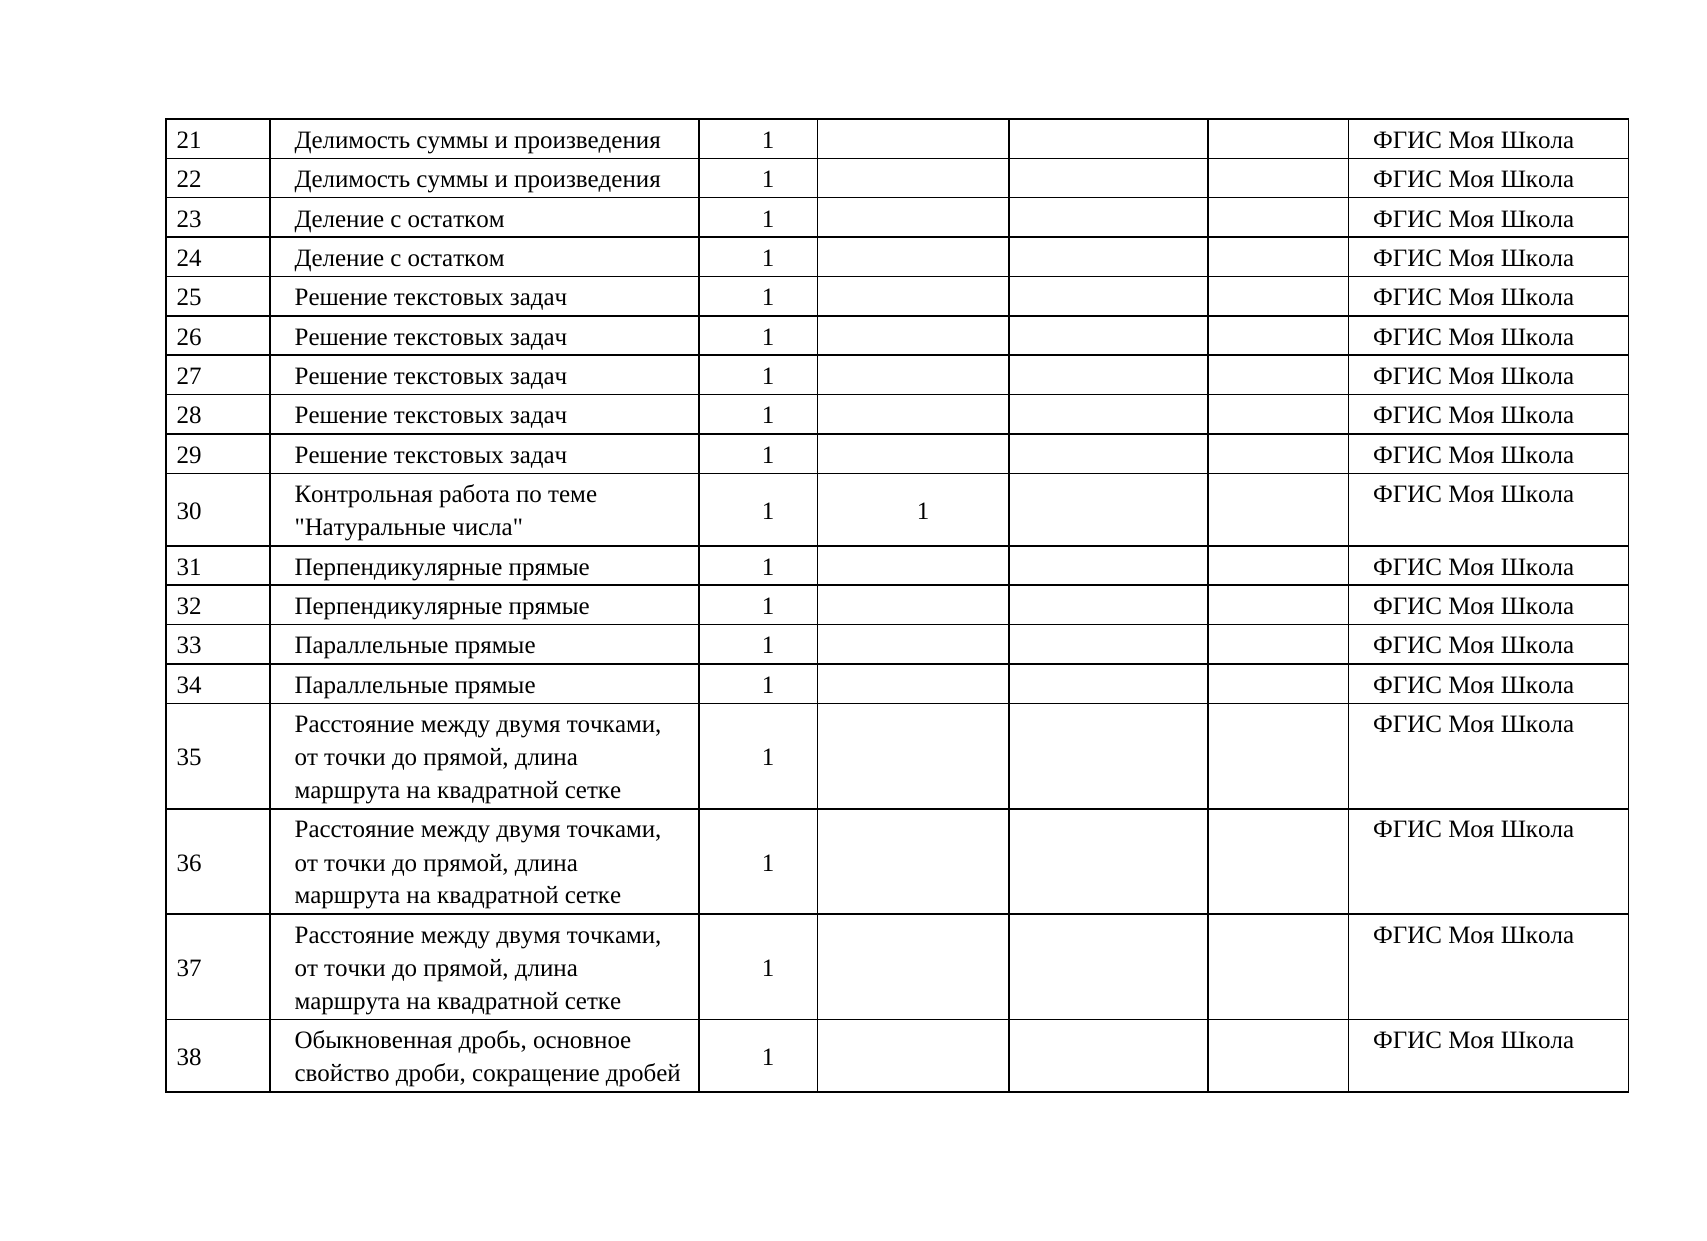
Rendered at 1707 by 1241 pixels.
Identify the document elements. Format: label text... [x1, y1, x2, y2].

table_cell 1 [700, 810, 817, 913]
table_cell [1209, 915, 1348, 1019]
table_cell ФГИС Моя Школа [1349, 704, 1628, 808]
table_cell ФГИС Моя Школа [1349, 547, 1628, 584]
table_cell 37 [167, 915, 269, 1019]
table_cell [818, 198, 1008, 236]
table_cell 1 [700, 356, 817, 394]
table_cell [1209, 625, 1348, 663]
table_cell Деление с остатком [271, 238, 698, 276]
table_cell [1209, 474, 1348, 545]
table_cell 33 [167, 625, 269, 663]
table_cell 31 [167, 547, 269, 584]
table_cell 1 [700, 1020, 817, 1091]
table_cell 1 [700, 547, 817, 584]
table_cell [1209, 159, 1348, 197]
table_cell [1010, 317, 1207, 354]
table_cell 38 [167, 1020, 269, 1091]
table_cell 22 [167, 159, 269, 197]
table_cell ФГИС Моя Школа [1349, 356, 1628, 394]
table_cell 1 [700, 159, 817, 197]
table_cell [1209, 547, 1348, 584]
table_cell [1209, 120, 1348, 157]
table_cell [818, 915, 1008, 1019]
table_cell [1209, 704, 1348, 808]
table_cell Деление с остатком [271, 198, 698, 236]
table_cell ФГИС Моя Школа [1349, 625, 1628, 663]
table_cell Параллельные прямые [271, 665, 698, 702]
table_cell [1010, 704, 1207, 808]
table_cell 24 [167, 238, 269, 276]
table_cell 34 [167, 665, 269, 702]
table_cell Делимость суммы и произведения [271, 120, 698, 157]
table_cell ФГИС Моя Школа [1349, 395, 1628, 433]
table_cell 36 [167, 810, 269, 913]
table_cell [818, 547, 1008, 584]
table_cell Решение текстовых задач [271, 435, 698, 472]
table_cell [818, 665, 1008, 702]
table_cell 1 [700, 317, 817, 354]
table_cell ФГИС Моя Школа [1349, 120, 1628, 157]
table_cell 1 [700, 704, 817, 808]
table_cell [1010, 435, 1207, 472]
table_cell [818, 435, 1008, 472]
table_cell Перпендикулярные прямые [271, 547, 698, 584]
table_cell 1 [700, 625, 817, 663]
table_cell 26 [167, 317, 269, 354]
table_cell [1010, 810, 1207, 913]
table_cell Параллельные прямые [271, 625, 698, 663]
table_cell [818, 586, 1008, 624]
table_cell 1 [700, 238, 817, 276]
table_cell ФГИС Моя Школа [1349, 159, 1628, 197]
table_cell [1209, 665, 1348, 702]
table_cell 1 [700, 277, 817, 315]
table_cell ФГИС Моя Школа [1349, 665, 1628, 702]
table_cell 28 [167, 395, 269, 433]
table_cell [1209, 238, 1348, 276]
table_cell [1010, 159, 1207, 197]
table_cell 1 [700, 586, 817, 624]
table_cell [1209, 586, 1348, 624]
table_cell ФГИС Моя Школа [1349, 810, 1628, 913]
table_cell Решение текстовых задач [271, 277, 698, 315]
table_cell 1 [818, 474, 1008, 545]
table_cell [1010, 586, 1207, 624]
table_cell [1010, 395, 1207, 433]
table_cell 1 [700, 120, 817, 157]
table_cell [1010, 625, 1207, 663]
table_cell [1209, 395, 1348, 433]
table_cell ФГИС Моя Школа [1349, 317, 1628, 354]
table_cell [271, 1020, 698, 1091]
table_cell 1 [700, 915, 817, 1019]
table_cell 23 [167, 198, 269, 236]
table_cell [1010, 277, 1207, 315]
table_cell ФГИС Моя Школа [1349, 474, 1628, 545]
table_cell [1010, 356, 1207, 394]
table_cell ФГИС Моя Школа [1349, 198, 1628, 236]
table_cell ФГИС Моя Школа [1349, 277, 1628, 315]
table_cell 32 [167, 586, 269, 624]
table_cell [1010, 474, 1207, 545]
table_cell ФГИС Моя Школа [1349, 586, 1628, 624]
table_cell Делимость суммы и произведения [271, 159, 698, 197]
table_cell [818, 356, 1008, 394]
table_cell 27 [167, 356, 269, 394]
table_cell [1010, 1020, 1207, 1091]
table_cell [818, 159, 1008, 197]
table_cell Решение текстовых задач [271, 395, 698, 433]
table_cell Решение текстовых задач [271, 356, 698, 394]
table_cell 21 [167, 120, 269, 157]
table_cell [1010, 665, 1207, 702]
table_cell [1010, 120, 1207, 157]
table_cell [1209, 1020, 1348, 1091]
table_cell 25 [167, 277, 269, 315]
table_cell [818, 395, 1008, 433]
table_cell Перпендикулярные прямые [271, 586, 698, 624]
table_cell [818, 810, 1008, 913]
table_cell Решение текстовых задач [271, 317, 698, 354]
table_cell [818, 120, 1008, 157]
table_cell ФГИС Моя Школа [1349, 915, 1628, 1019]
table_cell 1 [700, 395, 817, 433]
table_cell [1010, 915, 1207, 1019]
table_cell [1209, 317, 1348, 354]
table_cell Расстояние между двумя точками, от точки до прямой, длина маршрута на квадратной сетке [271, 810, 698, 913]
table_cell [818, 704, 1008, 808]
table_cell [818, 625, 1008, 663]
table_cell [818, 317, 1008, 354]
table_cell Контрольная работа по теме "Натуральные числа" [271, 474, 698, 545]
table_cell [1010, 547, 1207, 584]
table_cell 1 [700, 198, 817, 236]
table_cell ФГИС Моя Школа [1349, 435, 1628, 472]
table_cell [1209, 810, 1348, 913]
table_cell Расстояние между двумя точками, от точки до прямой, длина маршрута на квадратной сетке [271, 915, 698, 1019]
table_cell [1209, 277, 1348, 315]
table_cell [1209, 356, 1348, 394]
table_cell 1 [700, 474, 817, 545]
table_cell 1 [700, 665, 817, 702]
table_cell [1209, 198, 1348, 236]
table_cell [818, 238, 1008, 276]
table_cell 1 [700, 435, 817, 472]
table_cell [1010, 198, 1207, 236]
table_cell [818, 1020, 1008, 1091]
table_cell 29 [167, 435, 269, 472]
table_cell 35 [167, 704, 269, 808]
table_cell Расстояние между двумя точками, от точки до прямой, длина маршрута на квадратной сетке [271, 704, 698, 808]
table_cell 30 [167, 474, 269, 545]
table_cell [1010, 238, 1207, 276]
table_cell [818, 277, 1008, 315]
table_cell ФГИС Моя Школа [1349, 238, 1628, 276]
table_cell [1209, 435, 1348, 472]
table_cell ФГИС Моя Школа [1349, 1020, 1628, 1091]
